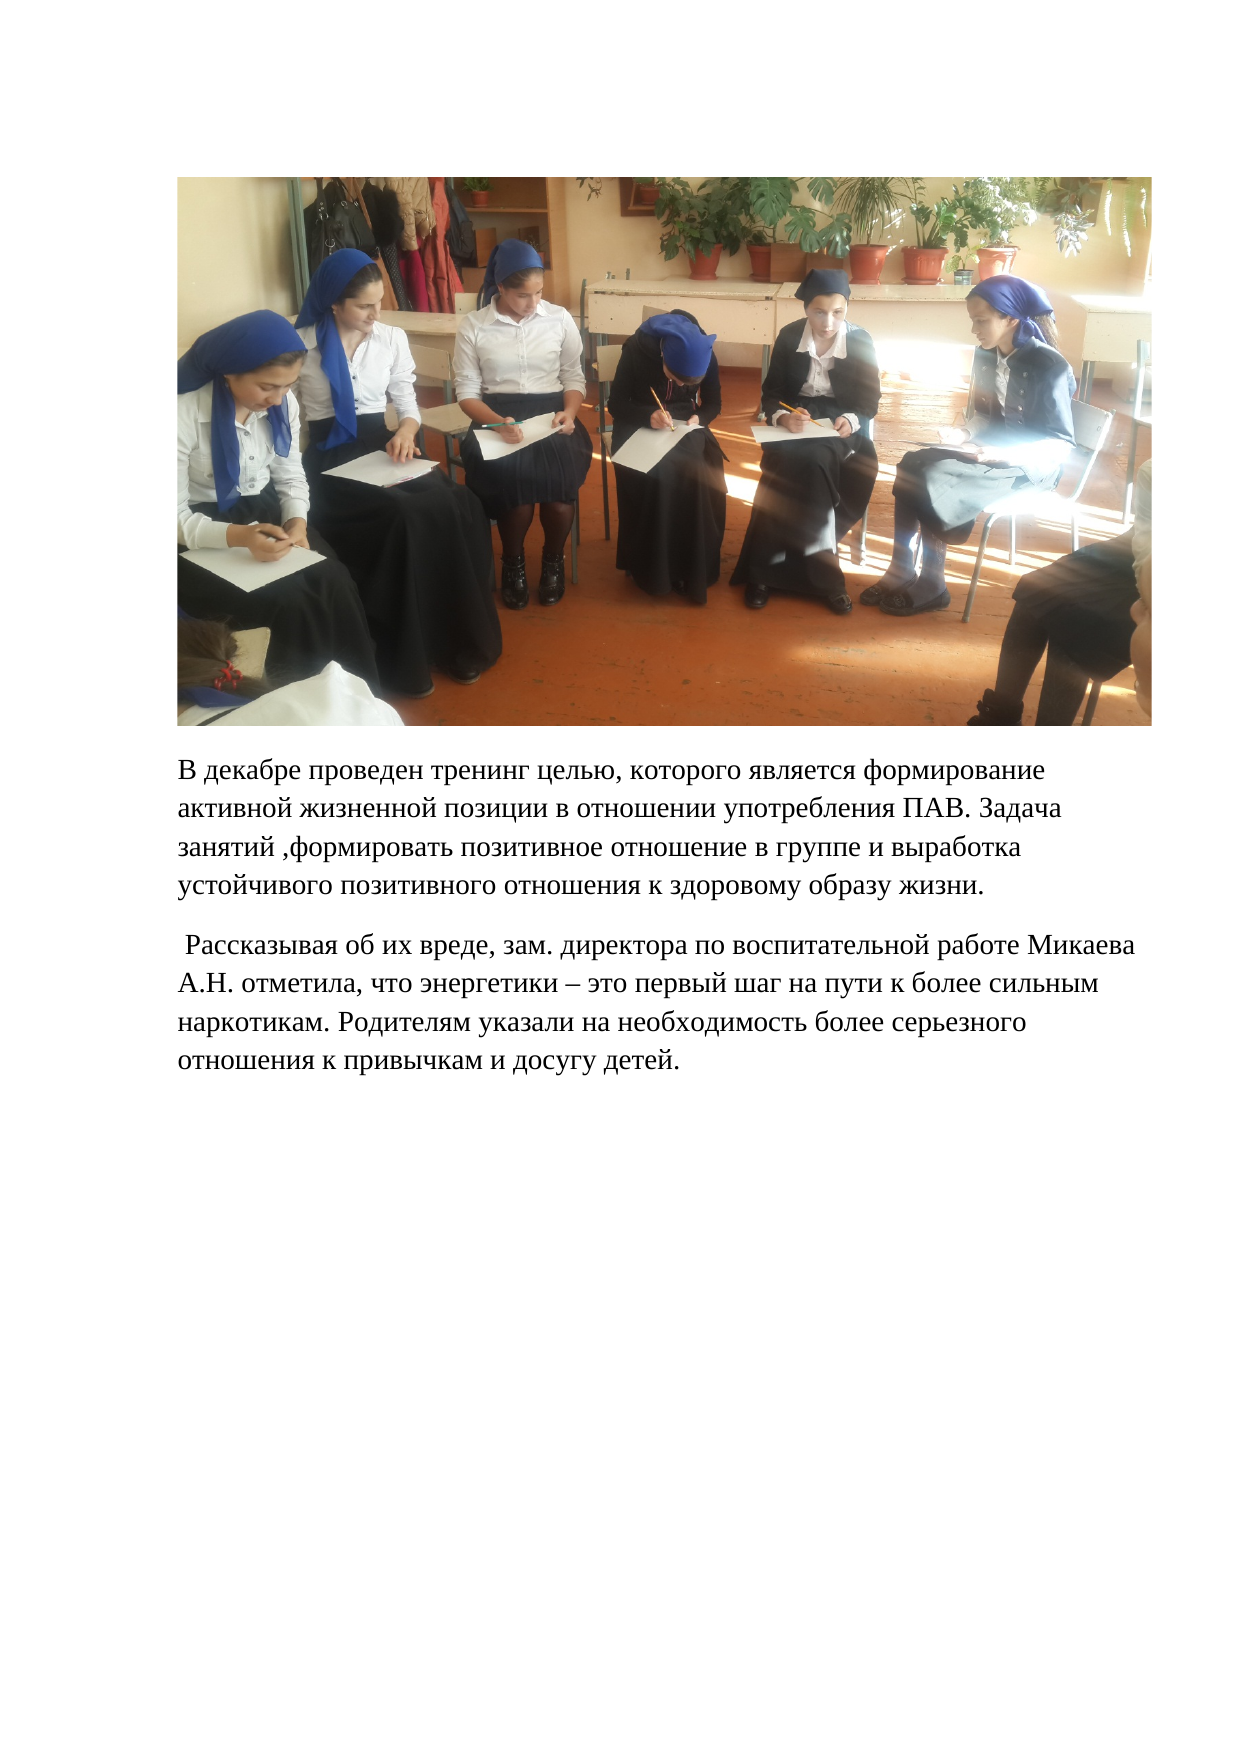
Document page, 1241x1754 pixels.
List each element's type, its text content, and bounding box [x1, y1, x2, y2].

text Рассказывая об их вреде, зам. директора по воспитательной работе Микаева А.Н. отметила, что энергетики – это первый шаг на пути к более сильным наркотикам. Родителям указали на необходимость более серьезного отношения к привычкам и досугу детей. [177, 927, 1152, 1076]
text В декабре проведен тренинг целью, которого является формирование активной жизненной позиции в отношении употребления ПАВ. Задача занятий ,формировать позитивное отношение в группе и выработка устойчивого позитивного отношения к здоровому образу жизни. [177, 752, 1152, 901]
picture [177, 177, 1152, 726]
